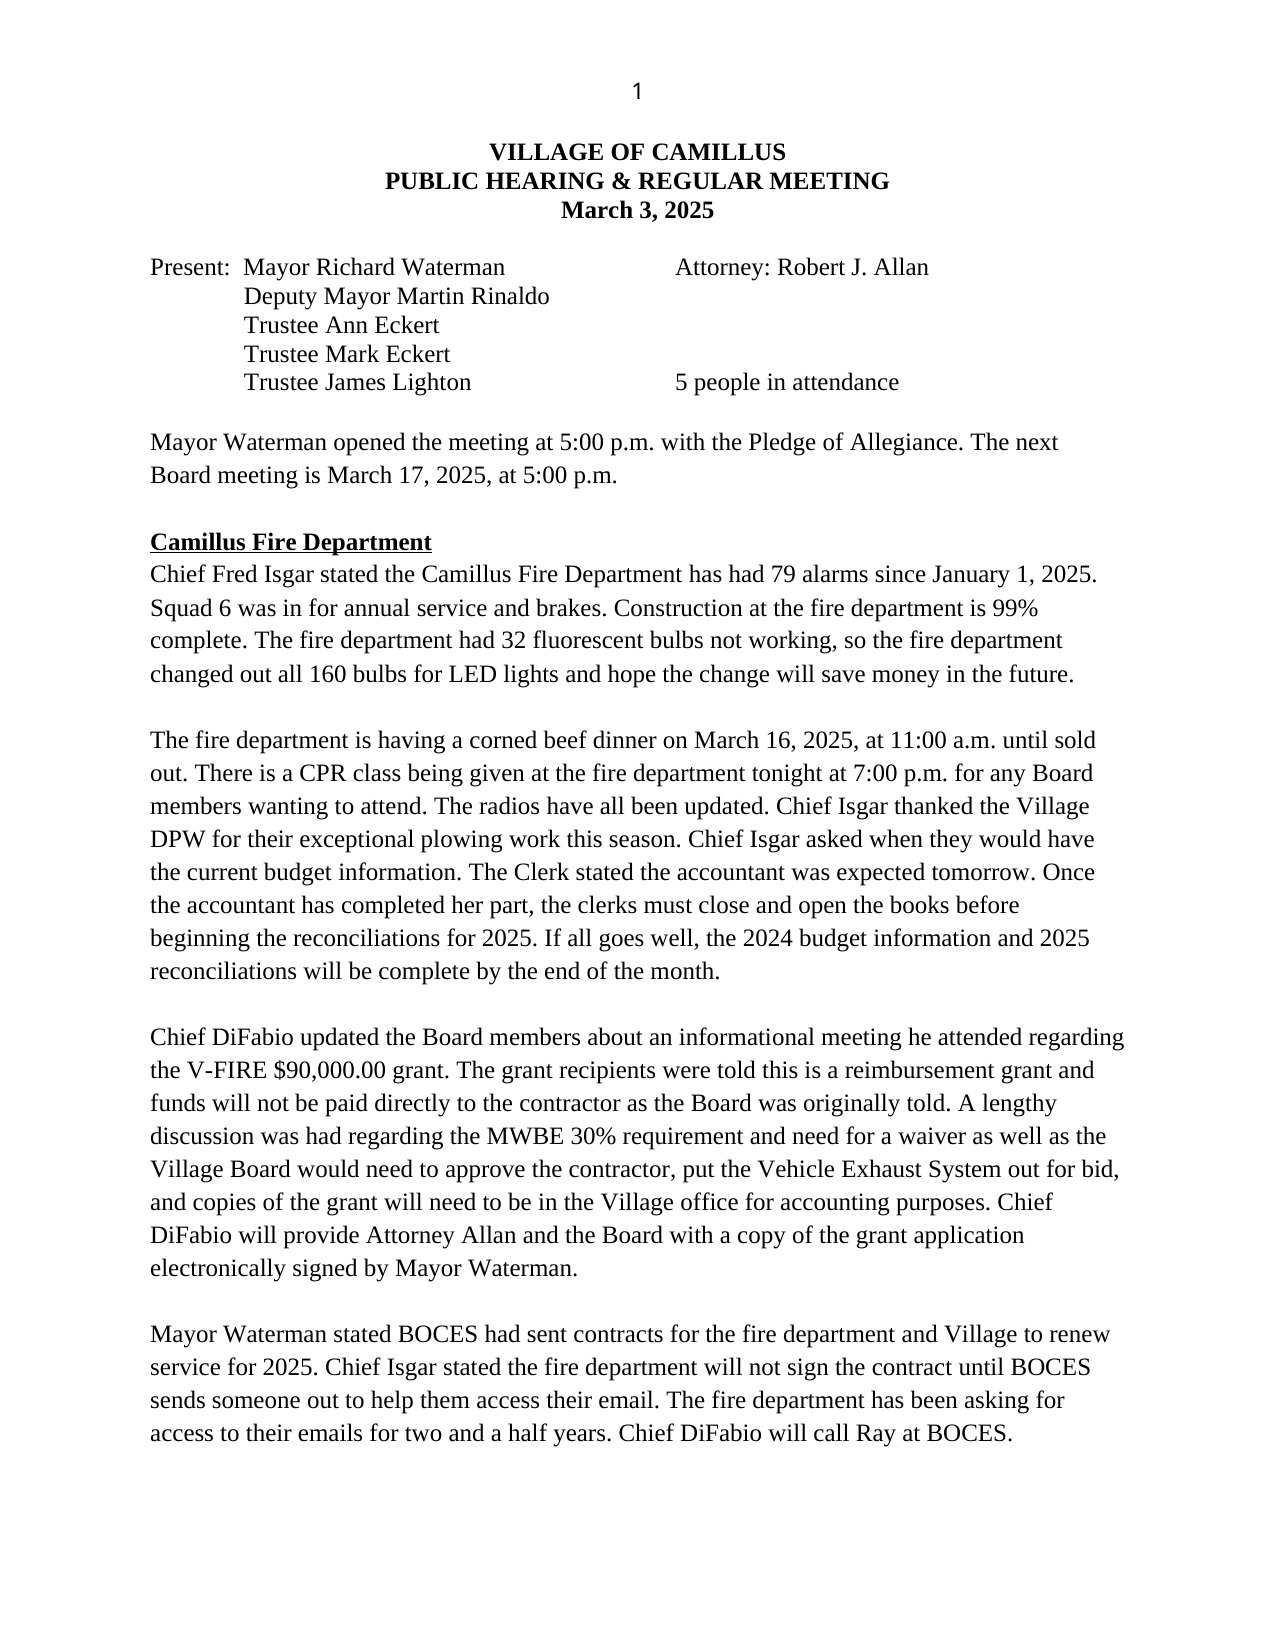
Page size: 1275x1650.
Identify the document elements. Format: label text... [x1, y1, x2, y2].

text PUBLIC HEARING & REGULAR MEETING [150, 166, 1125, 195]
text VILLAGE OF CAMILLUS [150, 137, 1125, 166]
text Chief DiFabio updated the Board members about an informational meeting he attended regarding the V-FIRE $90,000.00 grant. The grant recipients were told this is a reimbursement grant and funds will not be paid directly to the contractor as the Board was originally told. A lengthy discussion was had regarding the MWBE 30% requirement and need for a waiver as well as the Village Board would need to approve the contractor, put the Vehicle Exhaust System out for bid, and copies of the grant will need to be in the Village office for accounting purposes. Chief DiFabio will provide Attorney Allan and the Board with a copy of the grant application electronically signed by Mayor Waterman. [150, 1022, 1125, 1282]
text The fire department is having a corned beef dinner on March 16, 2025, at 11:00 a.m. until sold out. There is a CPR class being given at the fire department tonight at 7:00 p.m. for any Board members wanting to attend. The radios have all been updated. Chief Isgar thanked the Village DPW for their exceptional plowing work this season. Chief Isgar asked when they would have the current budget information. The Clerk stated the accountant was expected tomorrow. Once the accountant has completed her part, the clerks must close and open the books before beginning the reconciliations for 2025. If all goes well, the 2024 budget information and 2025 reconciliations will be complete by the end of the month. [150, 725, 1125, 984]
text Camillus Fire Department [150, 527, 1125, 555]
text Mayor Waterman stated BOCES had sent contracts for the fire department and Village to renew service for 2025. Chief Isgar stated the fire department will not sign the contract until BOCES sends someone out to help them access their email. The fire department has been asking for access to their emails for two and a half years. Chief DiFabio will call Ray at BOCES. [150, 1319, 1125, 1447]
text Mayor Waterman opened the meeting at 5:00 p.m. with the Pledge of Allegiance. The next Board meeting is March 17, 2025, at 5:00 p.m. [150, 427, 1125, 489]
text Trustee Mark Eckert [150, 339, 1125, 367]
text Trustee James Lighton 5 people in attendance [150, 367, 1125, 396]
text Deputy Mayor Martin Rinaldo [150, 281, 1125, 310]
text March 3, 2025 [150, 195, 1125, 224]
text Present: Mayor Richard Waterman Attorney: Robert J. Allan [150, 252, 1125, 281]
text Chief Fred Isgar stated the Camillus Fire Department has had 79 alarms since January 1, 2025. Squad 6 was in for annual service and brakes. Construction at the fire department is 99% complete. The fire department had 32 fluorescent bulbs not working, so the fire department changed out all 160 bulbs for LED lights and hope the change will save money in the future. [150, 559, 1125, 687]
text Trustee Ann Eckert [150, 310, 1125, 339]
